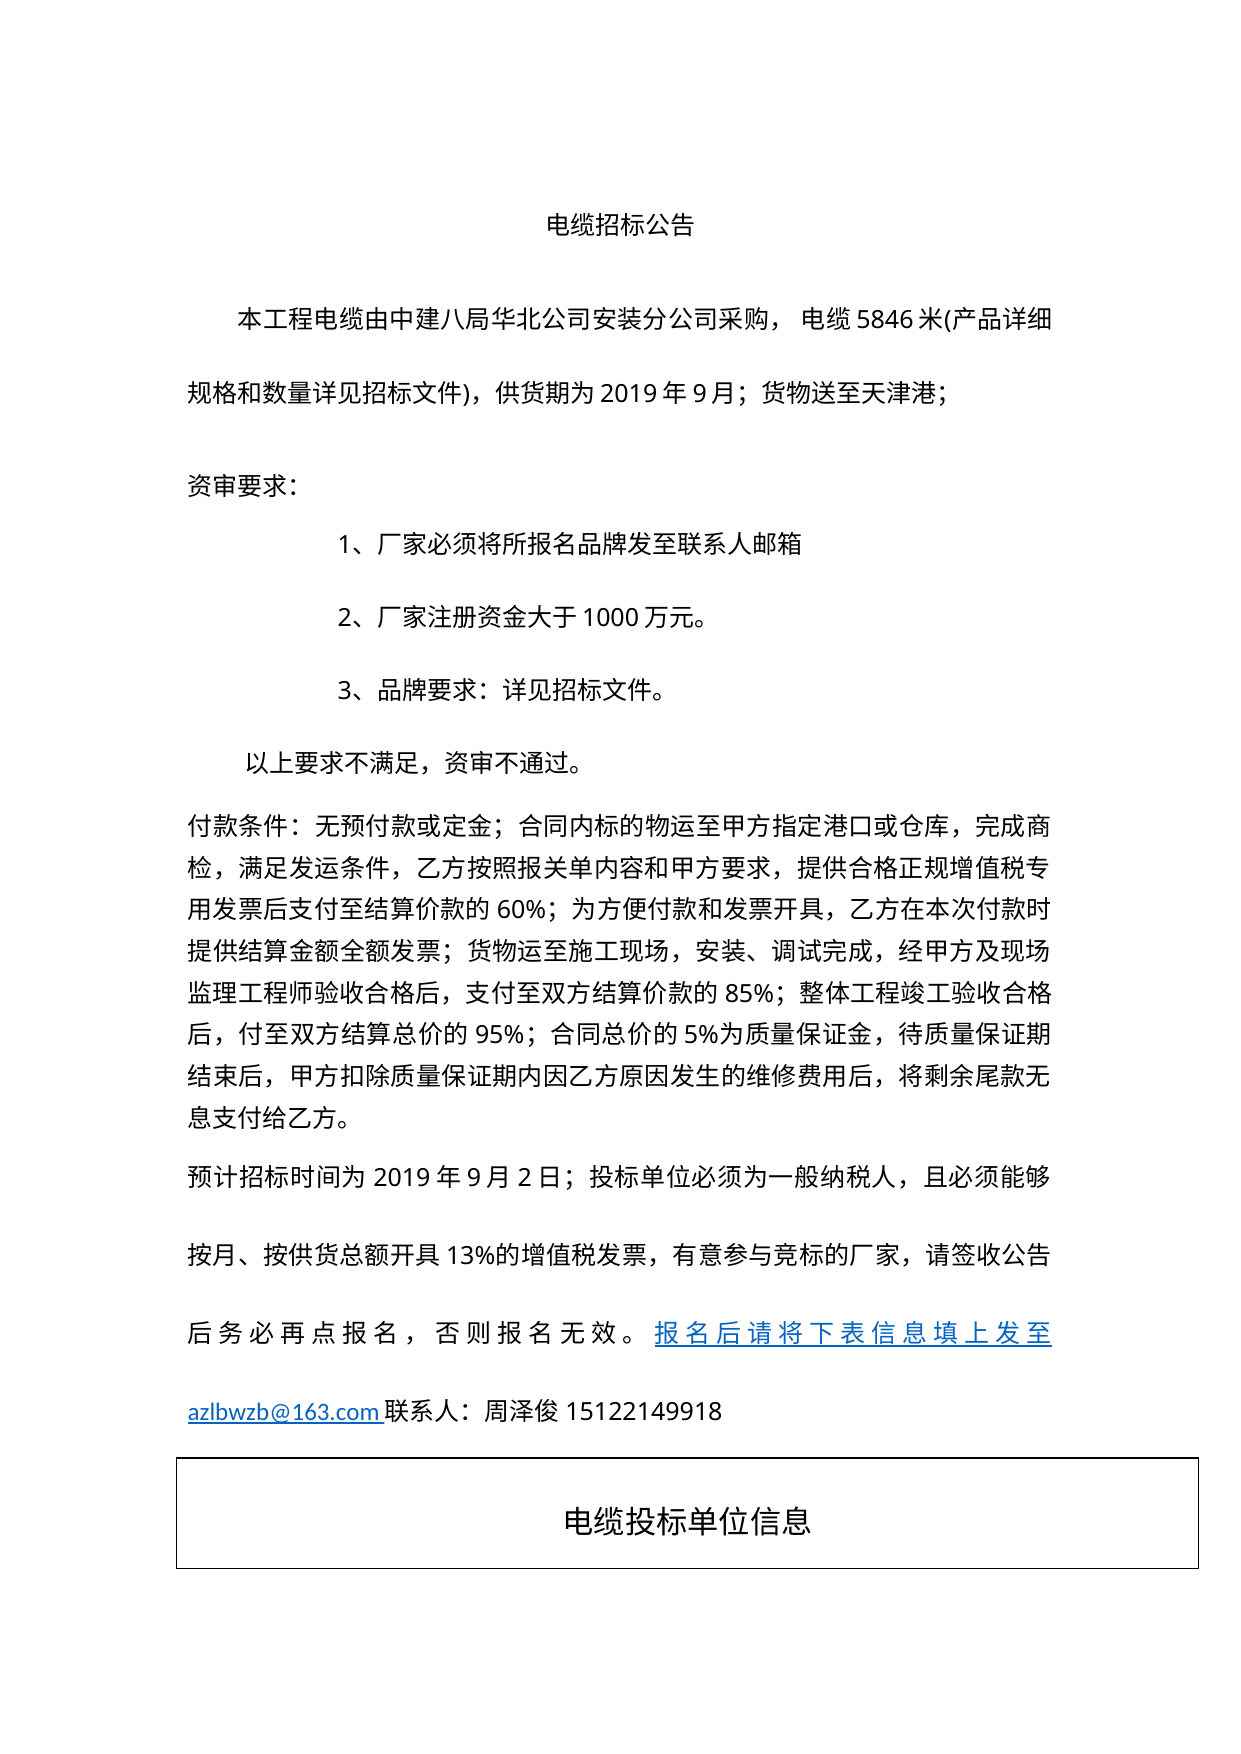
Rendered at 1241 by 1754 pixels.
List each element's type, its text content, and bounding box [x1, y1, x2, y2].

text 付款条件：无预付款或定金；合同内标的物运至甲方指定港口或仓库，完成商检，满足发运条件，乙方按照报关单内容和甲方要求，提供合格正规增值税专用发票后支付至结算价款的60%；为方便付款和发票开具，乙方在本次付款时提供结算金额全额发票；货物运至施工现场，安装、调试完成，经甲方及现场监理工程师验收合格后，支付至双方结算价款的85%；整体工程竣工验收合格后，付至双方结算总价的95%；合同总价的5%为质量保证金，待质量保证期结束后，甲方扣除质量保证期内因乙方原因发生的维修费用后，将剩余尾款无息支付给乙方。 [187, 802, 1053, 1136]
text 预计招标时间为2019年9月2日；投标单位必须为一般纳税人，且必须能够按月、按供货总额开具13%的增值税发票，有意参与竞标的厂家，请签收公告后务必再点报名，否则报名无效。报名后请将下表信息填上发至azlbwzb@163.com联系人：周泽俊 15122149918 [187, 1143, 1053, 1442]
text 电缆招标公告 [187, 191, 1053, 256]
text 3、品牌要求：详见招标文件。 [187, 656, 1053, 721]
text 本工程电缆由中建八局华北公司安装分公司采购， 电缆5846米(产品详细规格和数量详见招标文件)，供货期为2019年9月；货物送至天津港； [187, 285, 1053, 424]
text 2、厂家注册资金大于1000万元。 [187, 583, 1053, 648]
text 1、厂家必须将所报名品牌发至联系人邮箱 [187, 511, 1053, 576]
text 资审要求： [187, 438, 1053, 503]
table_header 电缆投标单位信息 [177, 1459, 1198, 1567]
text 以上要求不满足，资审不通过。 [187, 729, 1053, 794]
